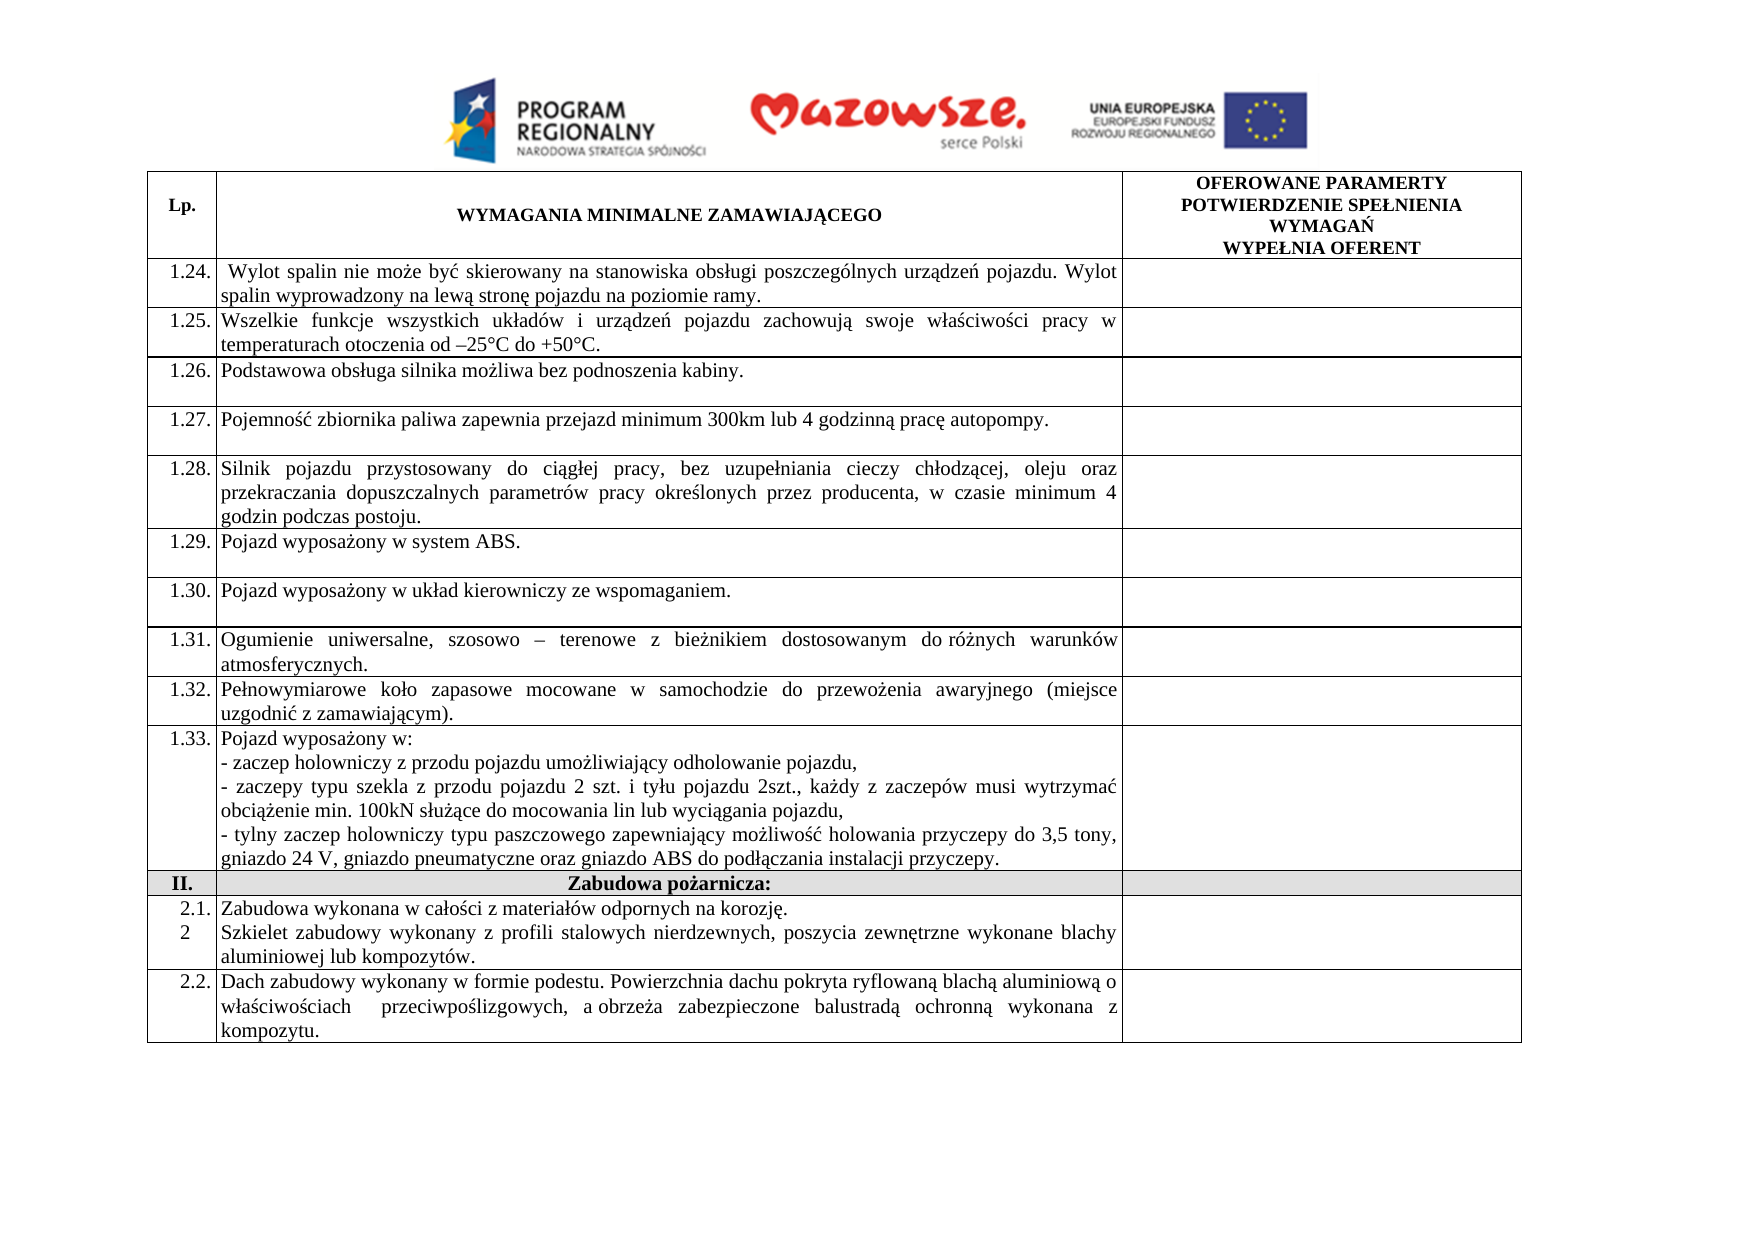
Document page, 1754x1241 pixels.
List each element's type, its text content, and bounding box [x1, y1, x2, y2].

table_cell Wylot spalin nie może być skierowany na stanowiska obsługi poszczególnych urządzeń pojazdu. Wylot spalin wyprowadzony na lewą stronę pojazdu na poziomie ramy. [217, 259, 1122, 307]
table_cell [1123, 896, 1521, 968]
table_cell [1123, 677, 1521, 725]
table_cell [148, 578, 216, 626]
table_cell II. [148, 871, 216, 895]
table_cell [1123, 628, 1521, 676]
table_cell [1123, 529, 1521, 577]
table_cell [148, 407, 216, 455]
table_cell [1123, 259, 1521, 307]
table_cell [148, 358, 216, 406]
table_cell Silnik pojazdu przystosowany do ciągłej pracy, bez uzupełniania cieczy chłodzącej, oleju oraz przekraczania dopuszczalnych parametrów pracy określonych przez producenta, w czasie minimum 4 godzin podczas postoju. [217, 456, 1122, 528]
table_cell [1123, 308, 1521, 356]
table_header Lp. [148, 172, 216, 258]
table_cell [1123, 578, 1521, 626]
picture [433, 73, 1321, 171]
table_cell [148, 628, 216, 676]
table_cell Podstawowa obsługa silnika możliwa bez podnoszenia kabiny. [217, 358, 1122, 406]
table_cell [1123, 726, 1521, 870]
table_cell Pojazd wyposażony w system ABS. [217, 529, 1122, 577]
table_cell [1123, 456, 1521, 528]
table_cell [148, 259, 216, 307]
table_cell Wszelkie funkcje wszystkich układów i urządzeń pojazdu zachowują swoje właściwości pracy w temperaturach otoczenia od –25°C do +. [217, 308, 1122, 356]
table_cell [148, 677, 216, 725]
table_cell [148, 308, 216, 356]
table_cell [148, 726, 216, 870]
table_cell Zabudowa wykonana w całości z materiałów odpornych na korozję. Szkielet zabudowy wykonany z profili stalowych nierdzewnych, poszycia zewnętrzne wykonane blachy aluminiowej lub kompozytów. [217, 896, 1122, 968]
table_cell Pełnowymiarowe koło zapasowe mocowane w samochodzie do przewożenia awaryjnego (miejsce uzgodnić z zamawiającym). [217, 677, 1122, 725]
table_cell [148, 456, 216, 528]
table_cell [1123, 871, 1521, 895]
table_header OFEROWANE PARAMERTY POTWIERDZENIE SPEŁNIENIA WYMAGAŃ WYPEŁNIA OFERENT [1123, 172, 1521, 258]
table_cell [1123, 358, 1521, 406]
table_cell 2 [148, 896, 216, 968]
table_header WYMAGANIA MINIMALNE ZAMAWIAJĄCEGO [217, 172, 1122, 258]
table_cell Ogumienie uniwersalne, szosowo – terenowe z bieżnikiem dostosowanym do różnych warunków atmosferycznych. [217, 628, 1122, 676]
table_cell Zabudowa pożarnicza: [217, 871, 1122, 895]
table_cell Dach zabudowy wykonany w formie podestu. Powierzchnia dachu pokryta ryflowaną blachą aluminiową o właściwościach przeciwpoślizgowych, a obrzeża zabezpieczone balustradą ochronną wykonana z kompozytu. [217, 970, 1122, 1042]
table_cell [1123, 407, 1521, 455]
table_cell [148, 970, 216, 1042]
table_cell Pojazd wyposażony w: - zaczep holowniczy z przodu pojazdu umożliwiający odholowanie pojazdu, - zaczepy typu szekla z przodu pojazdu 2 szt. i tyłu pojazdu 2szt., każdy z zaczepów musi wytrzymać obciążenie min. 100kN służące do mocowania lin lub wyciągania pojazdu, - tylny zaczep holowniczy typu paszczowego zapewniający możliwość holowania przyczepy do 3,5 tony, gniazdo 24 V, gniazdo pneumatyczne oraz gniazdo ABS do podłączania instalacji przyczepy. [217, 726, 1122, 870]
table_cell [148, 529, 216, 577]
table_cell Pojemność zbiornika paliwa zapewnia przejazd minimum 300km lub 4 godzinną pracę autopompy. [217, 407, 1122, 455]
table_cell [1123, 970, 1521, 1042]
table_cell Pojazd wyposażony w układ kierowniczy ze wspomaganiem. [217, 578, 1122, 626]
